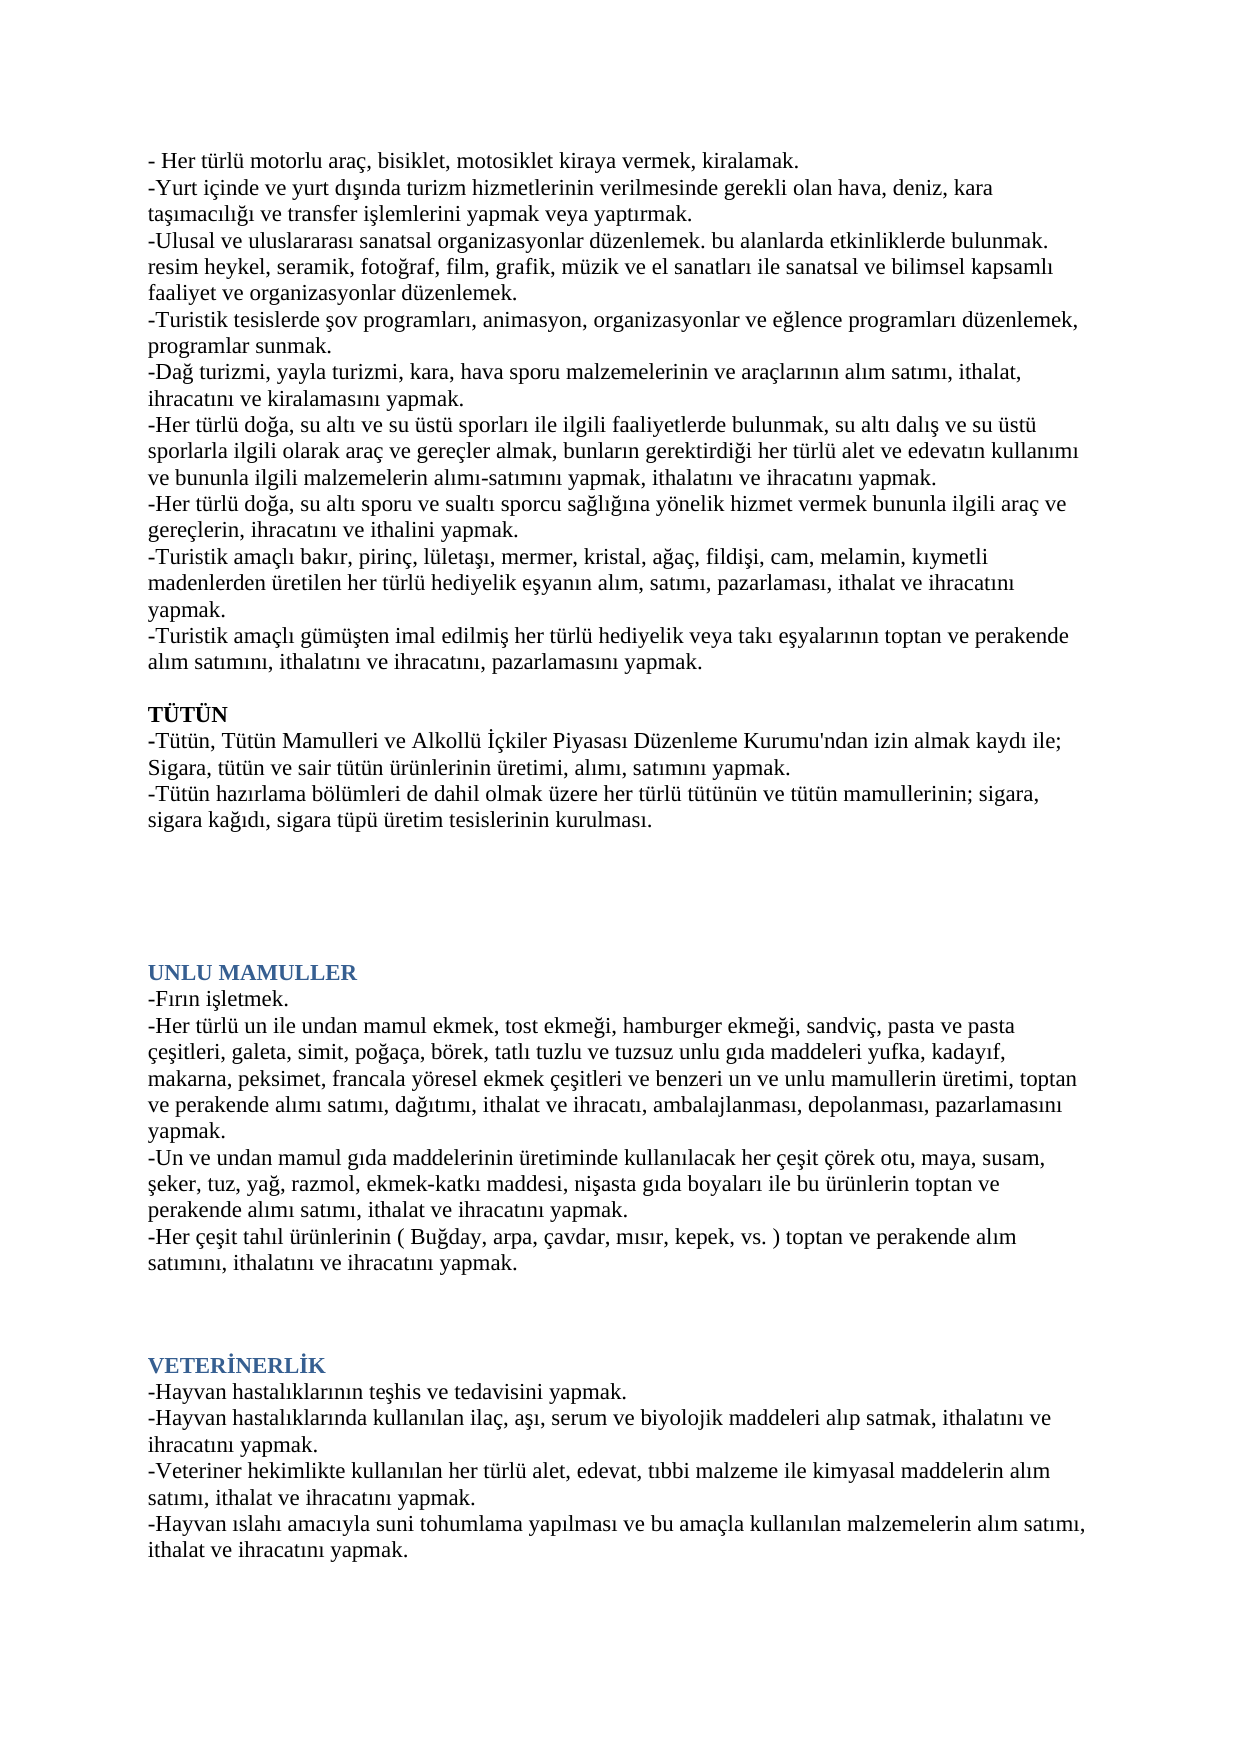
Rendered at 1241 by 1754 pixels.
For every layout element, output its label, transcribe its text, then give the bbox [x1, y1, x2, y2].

text -Dağ turizmi, yayla turizmi, kara, hava sporu malzemelerinin ve araçlarının alım satımı, ithalat, ihracatını ve kiralamasını yapmak. [148, 358, 1093, 411]
text -Her türlü un ile undan mamul ekmek, tost ekmeği, hamburger ekmeği, sandviç, pasta ve pasta çeşitleri, galeta, simit, poğaça, börek, tatlı tuzlu ve tuzsuz unlu gıda maddeleri yufka, kadayıf, makarna, peksimet, francala yöresel ekmek çeşitleri ve benzeri un ve unlu mamullerin üretimi, toptan ve perakende alımı satımı, dağıtımı, ithalat ve ihracatı, ambalajlanması, depolanması, pazarlamasını yapmak. [148, 1012, 1093, 1144]
text -Her türlü doğa, su altı sporu ve sualtı sporcu sağlığına yönelik hizmet vermek bununla ilgili araç ve gereçlerin, ihracatını ve ithalini yapmak. [148, 490, 1093, 543]
subtitle UNLU MAMULLER [148, 959, 1093, 986]
text -Veteriner hekimlikte kullanılan her türlü alet, edevat, tıbbi malzeme ile kimyasal maddelerin alım satımı, ithalat ve ihracatını yapmak. [148, 1457, 1093, 1510]
text -Her çeşit tahıl ürünlerinin ( Buğday, arpa, çavdar, mısır, kepek, vs. ) toptan ve perakende alım satımını, ithalatını ve ihracatını yapmak. [148, 1223, 1093, 1275]
text -Tütün hazırlama bölümleri de dahil olmak üzere her türlü tütünün ve tütün mamullerinin; sigara, sigara kağıdı, sigara tüpü üretim tesislerinin kurulması. [148, 780, 1093, 833]
text - Her türlü motorlu araç, bisiklet, motosiklet kiraya vermek, kiralamak. [148, 148, 1093, 174]
text -Hayvan ıslahı amacıyla suni tohumlama yapılması ve bu amaçla kullanılan malzemelerin alım satımı, ithalat ve ihracatını yapmak. [148, 1510, 1093, 1563]
text -Hayvan hastalıklarının teşhis ve tedavisini yapmak. [148, 1378, 1093, 1404]
text -Turistik amaçlı gümüşten imal edilmiş her türlü hediyelik veya takı eşyalarının toptan ve perakende alım satımını, ithalatını ve ihracatını, pazarlamasını yapmak. [148, 622, 1093, 675]
text -Fırın işletmek. [148, 986, 1093, 1012]
text -Hayvan hastalıklarında kullanılan ilaç, aşı, serum ve biyolojik maddeleri alıp satmak, ithalatını ve ihracatını yapmak. [148, 1404, 1093, 1457]
text -Her türlü doğa, su altı ve su üstü sporları ile ilgili faaliyetlerde bulunmak, su altı dalış ve su üstü sporlarla ilgili olarak araç ve gereçler almak, bunların gerektirdiği her türlü alet ve edevatın kullanımı ve bununla ilgili malzemelerin alımı-satımını yapmak, ithalatını ve ihracatını yapmak. [148, 411, 1093, 490]
subtitle VETERİNERLİK [148, 1352, 1093, 1378]
text TÜTÜN [148, 701, 1093, 727]
text -Tütün, Tütün Mamulleri ve Alkollü İçkiler Piyasası Düzenleme Kurumu'ndan izin almak kaydı ile; Sigara, tütün ve sair tütün ürünlerinin üretimi, alımı, satımını yapmak. [148, 727, 1093, 780]
text -Yurt içinde ve yurt dışında turizm hizmetlerinin verilmesinde gerekli olan hava, deniz, kara taşımacılığı ve transfer işlemlerini yapmak veya yaptırmak. [148, 174, 1093, 227]
text -Un ve undan mamul gıda maddelerinin üretiminde kullanılacak her çeşit çörek otu, maya, susam, şeker, tuz, yağ, razmol, ekmek-katkı maddesi, nişasta gıda boyaları ile bu ürünlerin toptan ve perakende alımı satımı, ithalat ve ihracatını yapmak. [148, 1144, 1093, 1223]
text -Turistik tesislerde şov programları, animasyon, organizasyonlar ve eğlence programları düzenlemek, programlar sunmak. [148, 306, 1093, 358]
text -Ulusal ve uluslararası sanatsal organizasyonlar düzenlemek. bu alanlarda etkinliklerde bulunmak. resim heykel, seramik, fotoğraf, film, grafik, müzik ve el sanatları ile sanatsal ve bilimsel kapsamlı faaliyet ve organizasyonlar düzenlemek. [148, 227, 1093, 306]
text -Turistik amaçlı bakır, pirinç, lületaşı, mermer, kristal, ağaç, fildişi, cam, melamin, kıymetli madenlerden üretilen her türlü hediyelik eşyanın alım, satımı, pazarlaması, ithalat ve ihracatını yapmak. [148, 543, 1093, 622]
